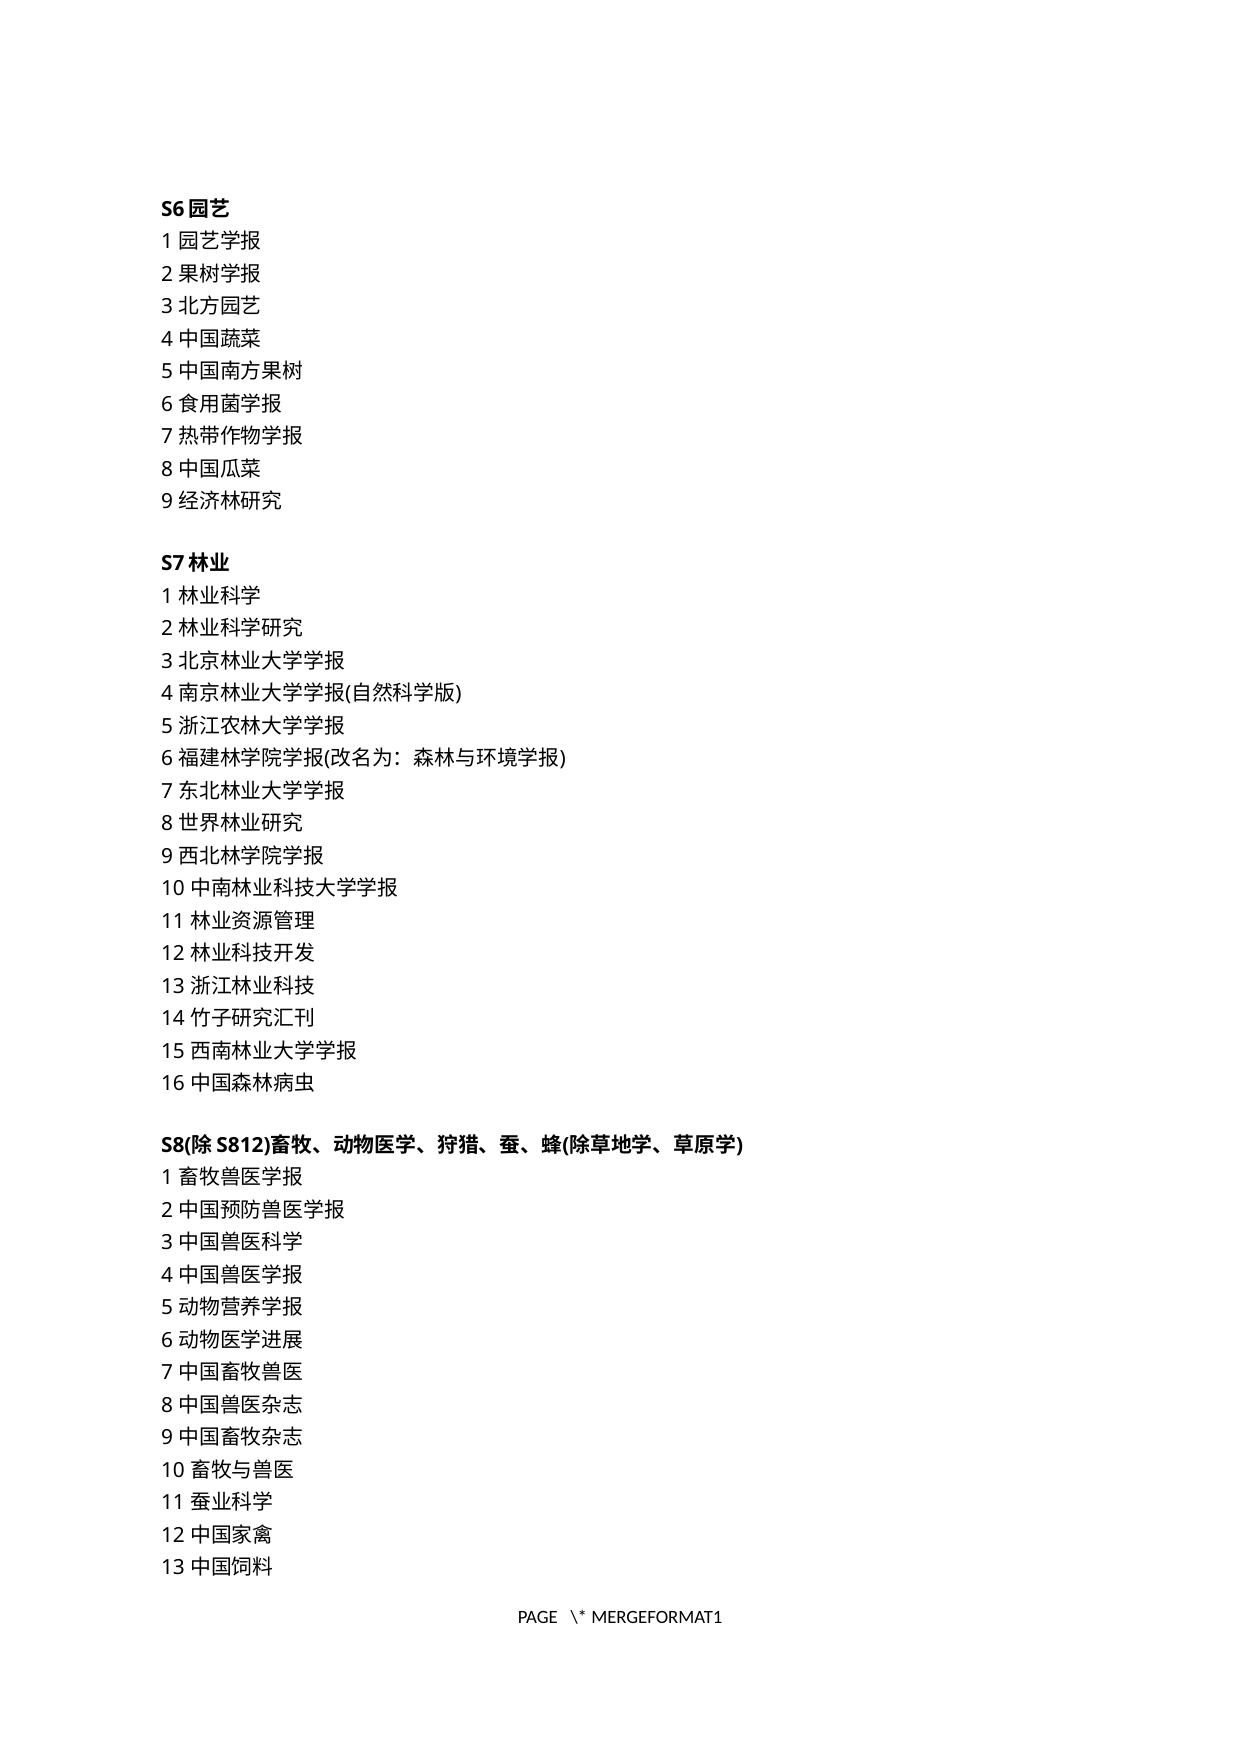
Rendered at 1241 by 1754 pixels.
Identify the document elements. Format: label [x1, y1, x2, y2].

table_header [161, 162, 1079, 1582]
